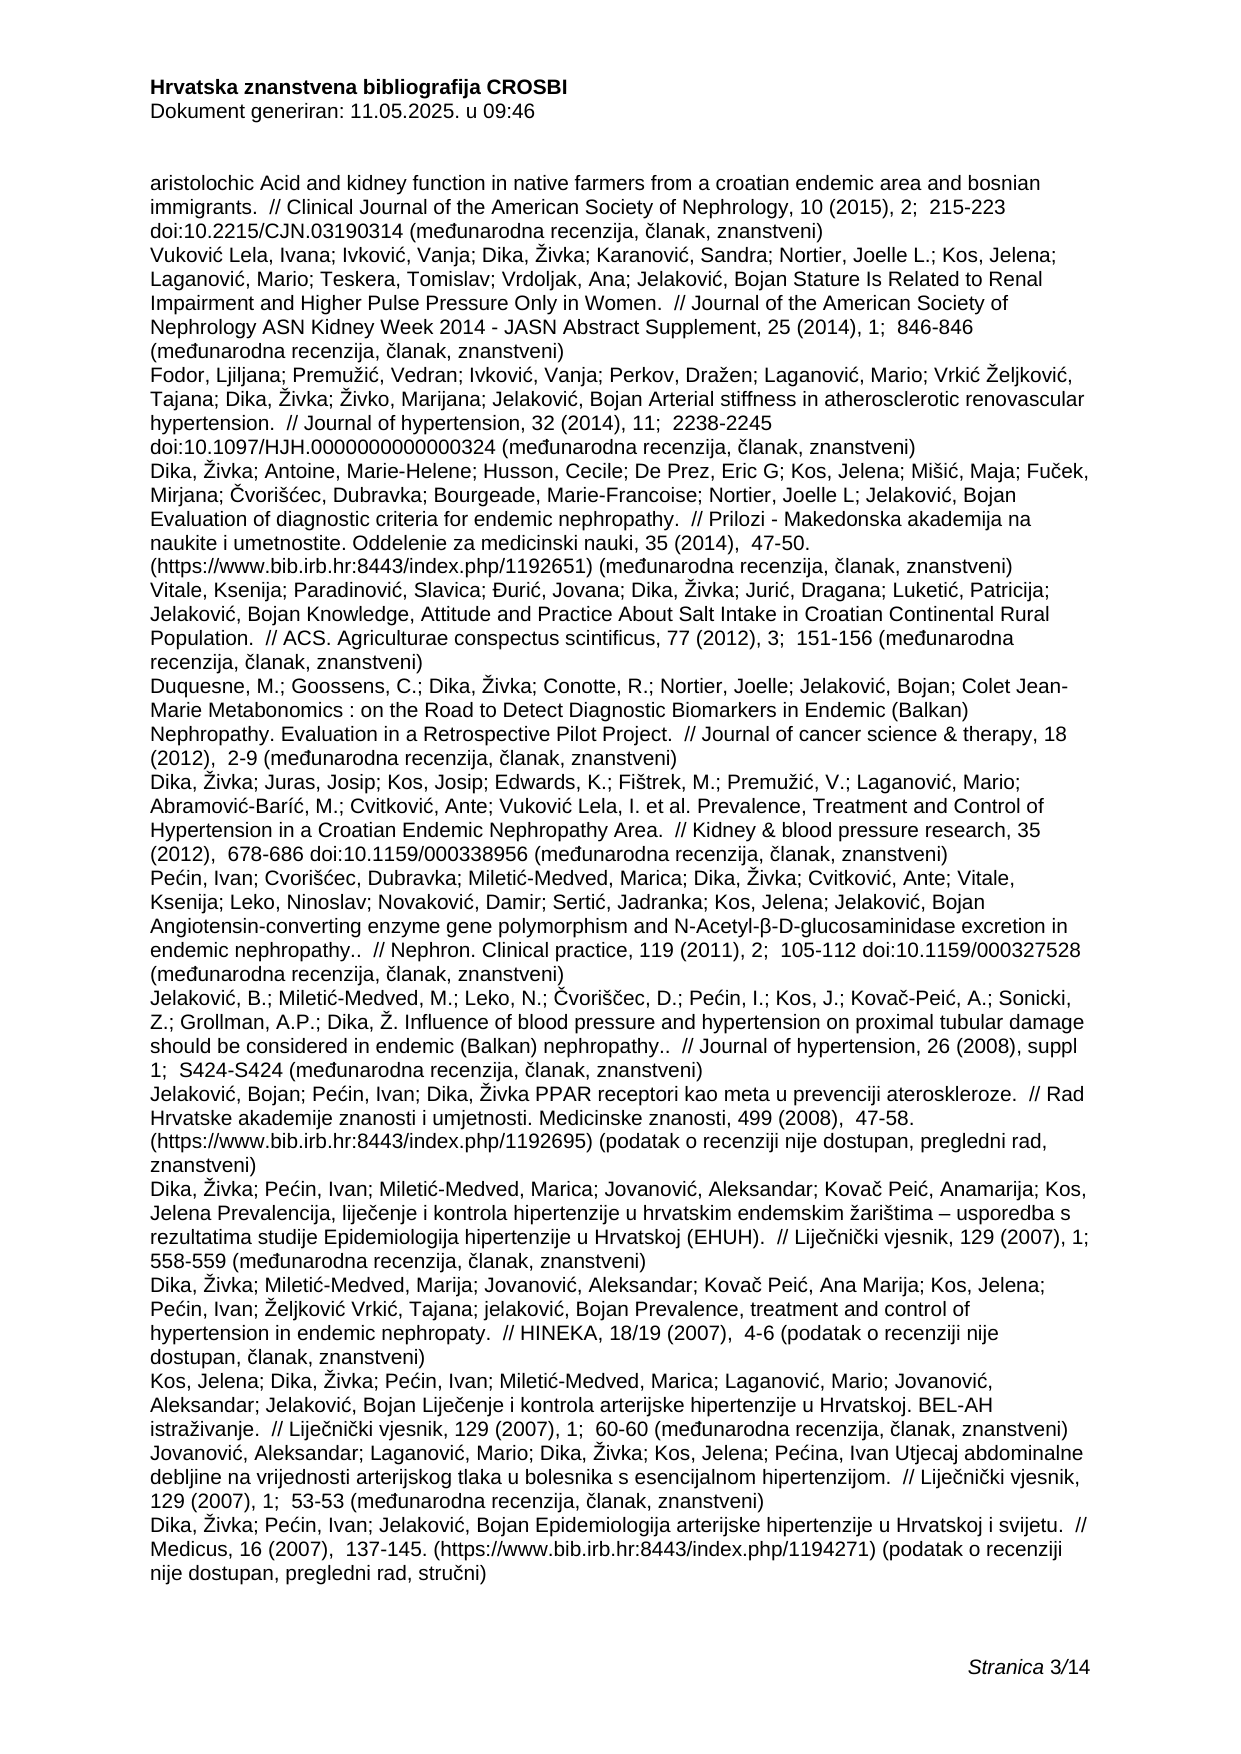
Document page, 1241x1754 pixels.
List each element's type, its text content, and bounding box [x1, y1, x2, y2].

text Kos, Jelena; Dika, Živka; Pećin, Ivan; Miletić-Medved, Marica; Laganović, Mario; Jovanović, Aleksandar; Jelaković, Bojan [150, 1369, 1090, 1441]
text Dika, Živka; Pećin, Ivan; Jelaković, Bojan [150, 1513, 1090, 1584]
text Vitale, Ksenija; Paradinović, Slavica; Đurić, Jovana; Dika, Živka; Jurić, Dragana; Luketić, Patricija; Jelaković, Bojan [150, 578, 1090, 674]
text Dika, Živka; Juras, Josip; Kos, Josip; Edwards, K.; Fištrek, M.; Premužić, V.; Laganović, Mario; Abramović-Baríć, M.; Cvitković, Ante; Vuković Lela, I. et al. [150, 770, 1090, 866]
text Pećin, Ivan; Cvorišćec, Dubravka; Miletić-Medved, Marica; Dika, Živka; Cvitković, Ante; Vitale, Ksenija; Leko, Ninoslav; Novaković, Damir; Sertić, Jadranka; Kos, Jelena; Jelaković, Bojan [150, 866, 1090, 986]
text Jelaković, Bojan; Pećin, Ivan; Dika, Živka [150, 1081, 1090, 1177]
text Jelaković, B.; Miletić-Medved, M.; Leko, N.; Čvoriščec, D.; Pećin, I.; Kos, J.; Kovač-Peić, A.; Sonicki, Z.; Grollman, A.P.; Dika, Ž. [150, 986, 1090, 1081]
text Duquesne, M.; Goossens, C.; Dika, Živka; Conotte, R.; Nortier, Joelle; Jelaković, Bojan; Colet Jean-Marie [150, 674, 1090, 770]
text Dika, Živka; Miletić-Medved, Marija; Jovanović, Aleksandar; Kovač Peić, Ana Marija; Kos, Jelena; Pećin, Ivan; Željković Vrkić, Tajana; jelaković, Bojan [150, 1273, 1090, 1369]
text Dika, Živka; Antoine, Marie-Helene; Husson, Cecile; De Prez, Eric G; Kos, Jelena; Mišić, Maja; Fuček, Mirjana; Čvorišćec, Dubravka; Bourgeade, Marie-Francoise; Nortier, Joelle L; Jelaković, Bojan [150, 458, 1090, 578]
text Dika, Živka; Pećin, Ivan; Miletić-Medved, Marica; Jovanović, Aleksandar; Kovač Peić, Anamarija; Kos, Jelena [150, 1177, 1090, 1273]
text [150, 171, 1090, 243]
text Jovanović, Aleksandar; Laganović, Mario; Dika, Živka; Kos, Jelena; Pećina, Ivan [150, 1441, 1090, 1513]
text Fodor, Ljiljana; Premužić, Vedran; Ivković, Vanja; Perkov, Dražen; Laganović, Mario; Vrkić Željković, Tajana; Dika, Živka; Živko, Marijana; Jelaković, Bojan [150, 363, 1090, 458]
text Vuković Lela, Ivana; Ivković, Vanja; Dika, Živka; Karanović, Sandra; Nortier, Joelle L.; Kos, Jelena; Laganović, Mario; Teskera, Tomislav; Vrdoljak, Ana; Jelaković, Bojan [150, 243, 1090, 363]
